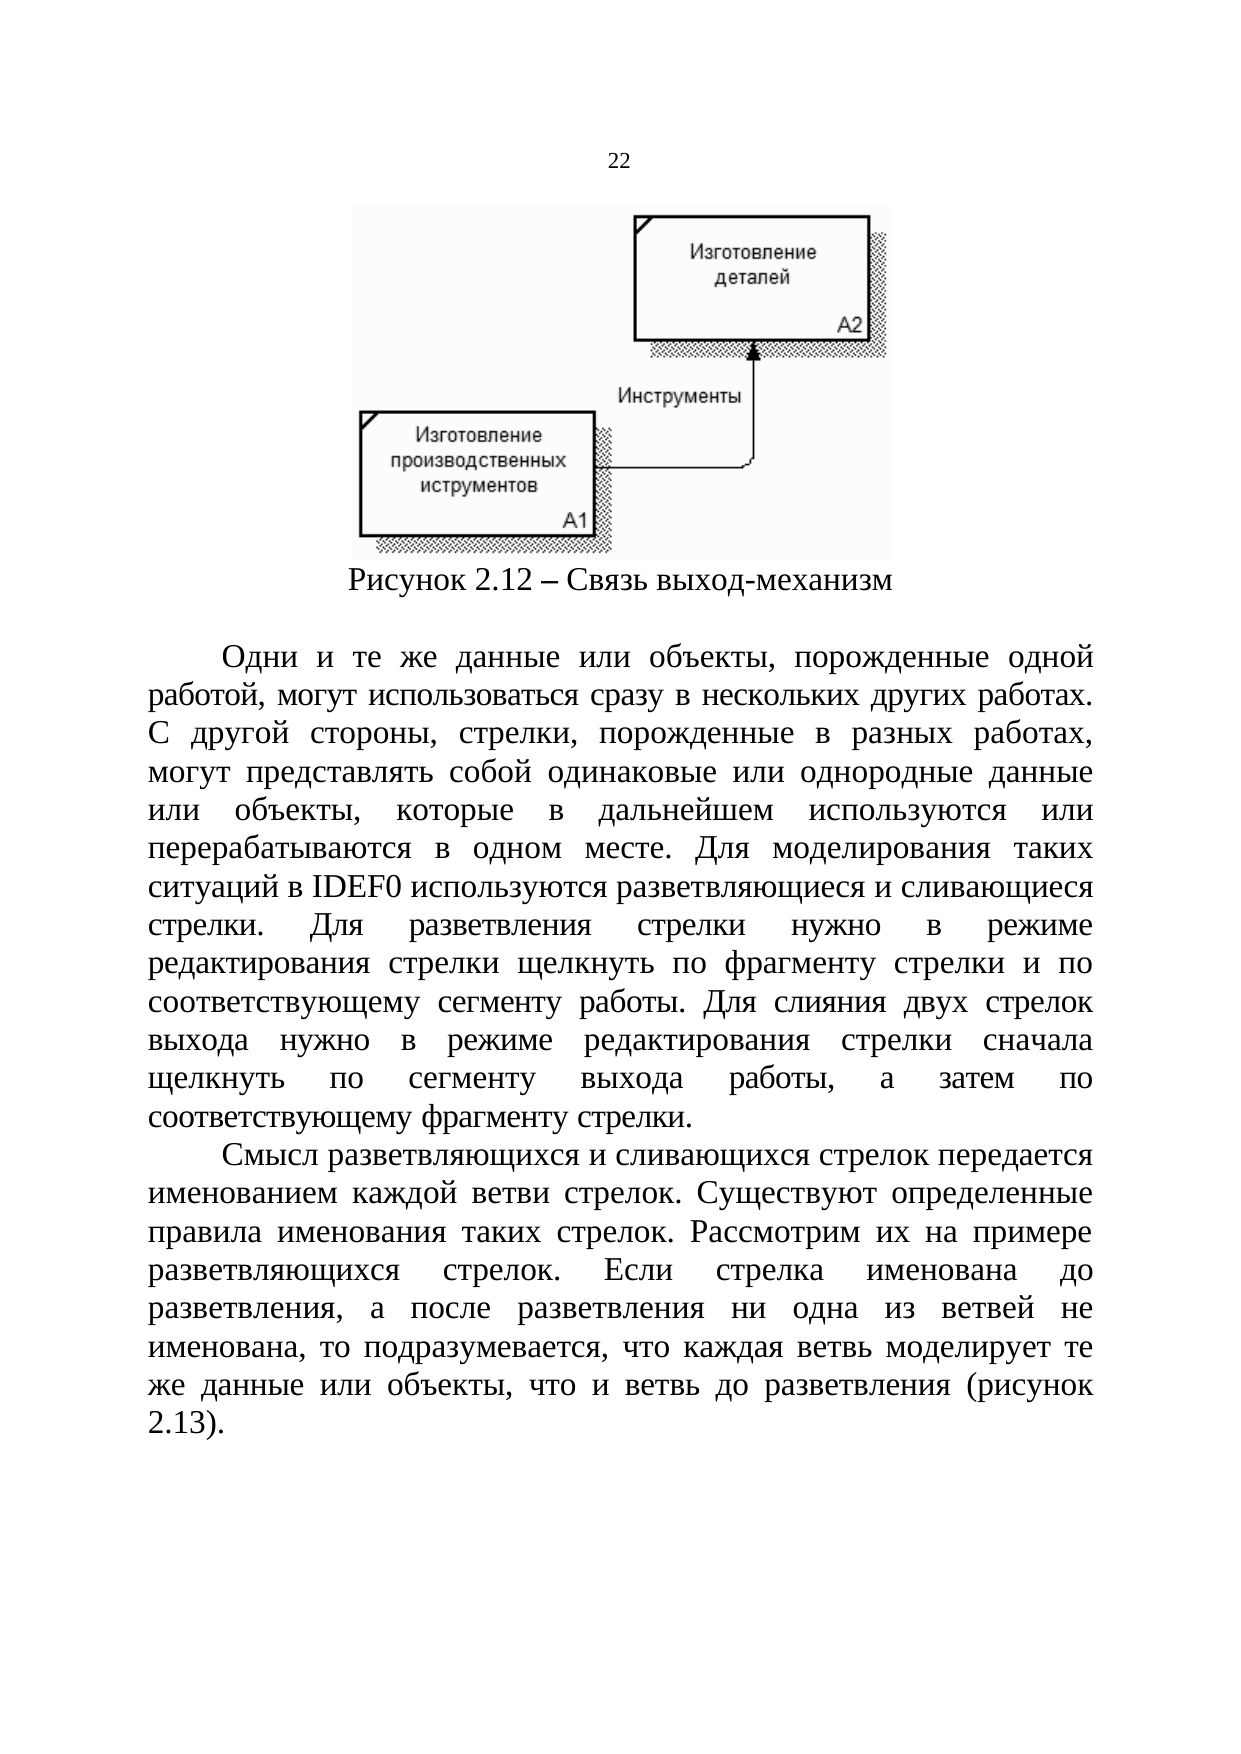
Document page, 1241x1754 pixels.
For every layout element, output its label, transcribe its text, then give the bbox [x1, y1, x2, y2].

text Одни и те же данные или объекты, порожденные одной работой, могут использоваться сразу в нескольких других работах. С другой стороны, стрелки, порожденные в разных работах, могут представлять собой одинаковые или однородные данные или объекты, которые в дальнейшем используются или перерабатываются в одном месте. Для моделирования таких ситуаций в IDEF0 используются разветвляющиеся и сливающиеся стрелки. Для разветвления стрелки нужно в режиме редактирования стрелки щелкнуть по фрагменту стрелки и по соответствующему сегменту работы. Для слияния двух стрелок выхода нужно в режиме редактирования стрелки сначала щелкнуть по сегменту выхода работы, а затем по соответствующему фрагменту стрелки. [148, 636, 1094, 1134]
picture [350, 206, 891, 561]
text Смысл разветвляющихся и сливающихся стрелок передается именованием каждой ветви стрелок. Существуют определенные правила именования таких стрелок. Рассмотрим их на примере разветвляющихся стрелок. Если стрелка именована до разветвления, а после разветвления ни одна из ветвей не именована, то подразумевается, что каждая ветвь моделирует те же данные или объекты, что и ветвь до разветвления (рисунок 2.13). [148, 1134, 1094, 1441]
text Рисунок 2.12 – Связь выход-механизм [172, 561, 1069, 598]
